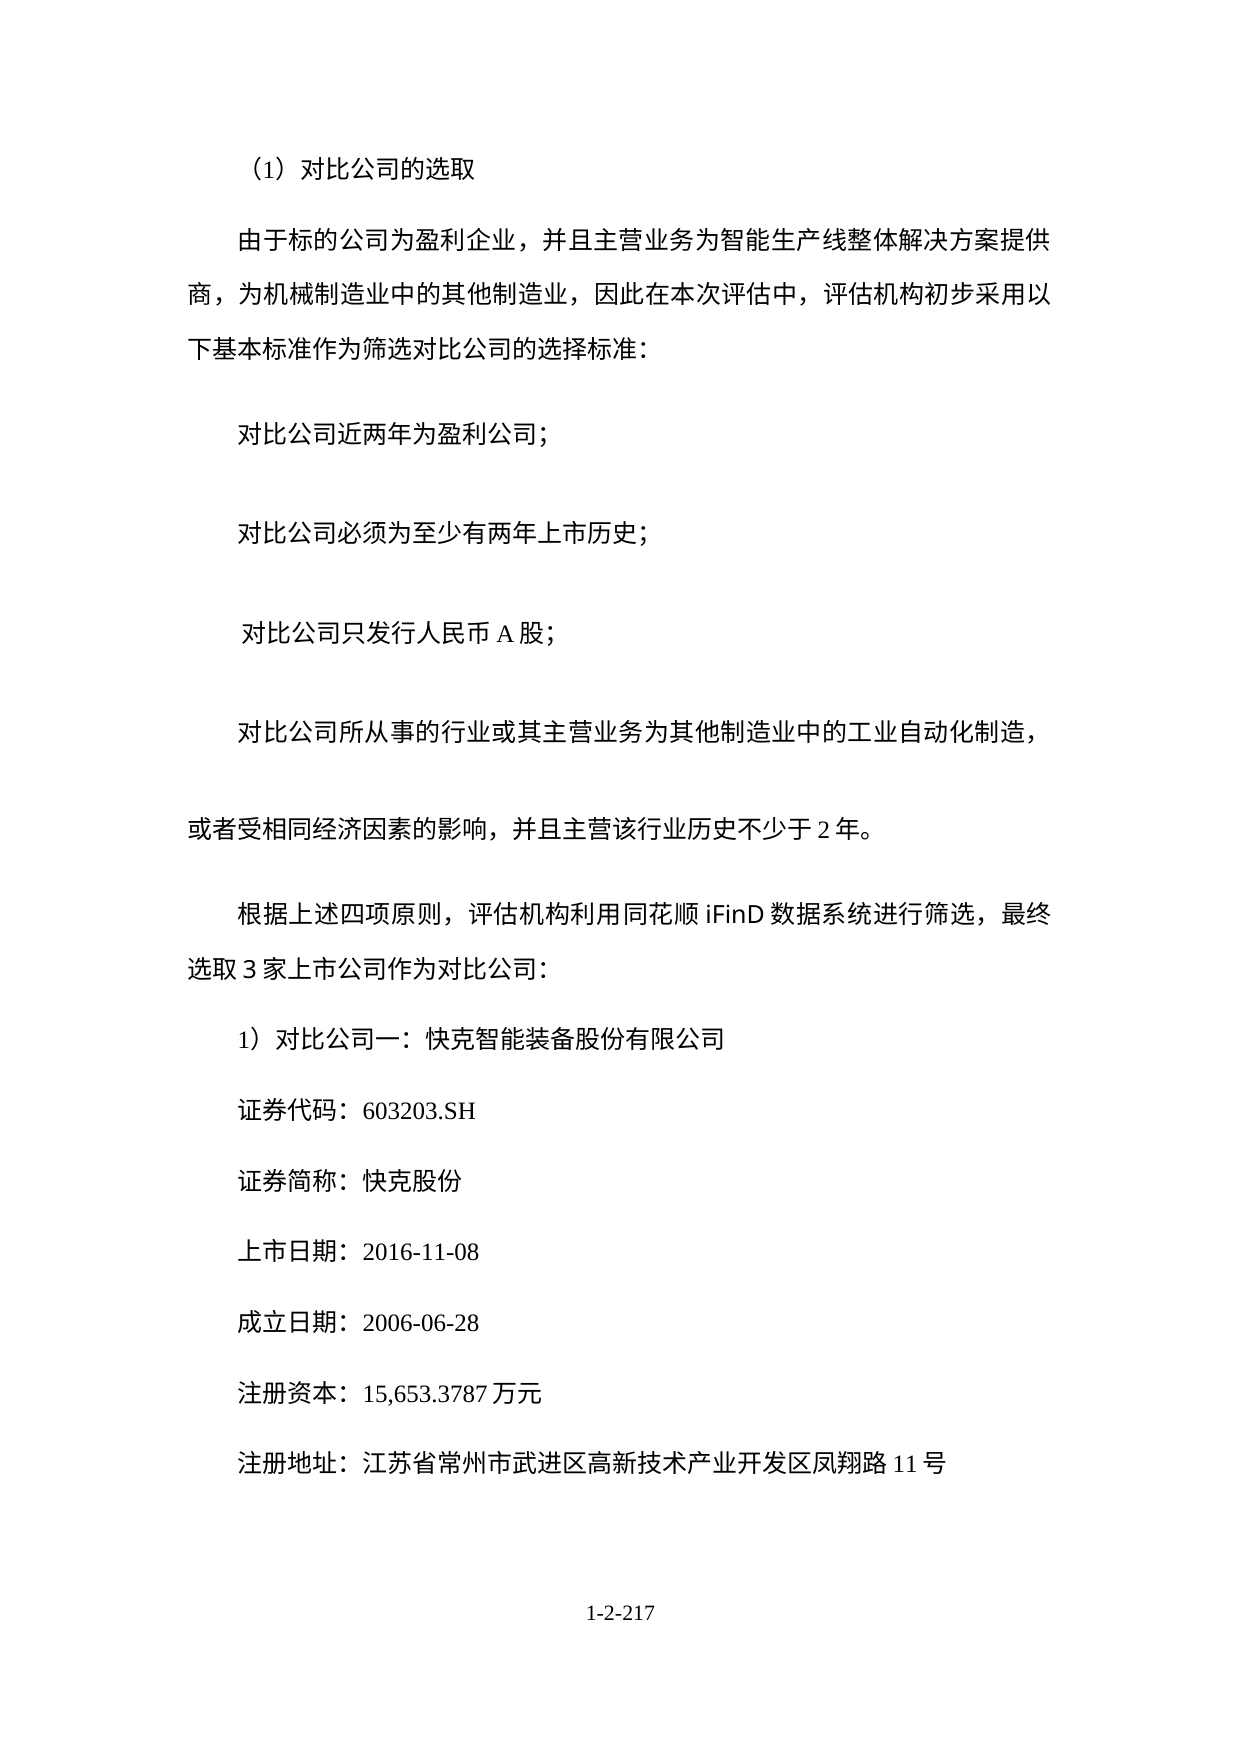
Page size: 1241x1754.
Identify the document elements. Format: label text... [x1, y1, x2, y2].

text 注册地址：江苏省常州市武进区高新技术产业开发区凤翔路11号 [187, 1444, 1053, 1480]
text 1）对比公司一：快克智能装备股份有限公司 [187, 1020, 1053, 1056]
list 对比公司近两年为盈利公司； [187, 400, 1053, 465]
text 根据上述四项原则，评估机构利用同花顺iFinD数据系统进行筛选，最终选取3家上市公司作为对比公司： [187, 895, 1053, 986]
text 注册资本：15,653.3787万元 [187, 1373, 1053, 1409]
text 成立日期：2006-06-28 [187, 1302, 1053, 1339]
list 对比公司必须为至少有两年上市历史； [187, 499, 1053, 564]
text 证券简称：快克股份 [187, 1161, 1053, 1197]
text （1）对比公司的选取 [187, 150, 1053, 186]
list 对比公司所从事的行业或其主营业务为其他制造业中的工业自动化制造，或者受相同经济因素的影响，并且主营该行业历史不少于2年。 [187, 698, 1053, 861]
text 证券代码：603203.SH [187, 1091, 1053, 1127]
list 对比公司只发行人民币A股； [191, 599, 1053, 664]
text 由于标的公司为盈利企业，并且主营业务为智能生产线整体解决方案提供商，为机械制造业中的其他制造业，因此在本次评估中，评估机构初步采用以下基本标准作为筛选对比公司的选择标准： [187, 221, 1053, 366]
text 上市日期：2016-11-08 [187, 1232, 1053, 1268]
